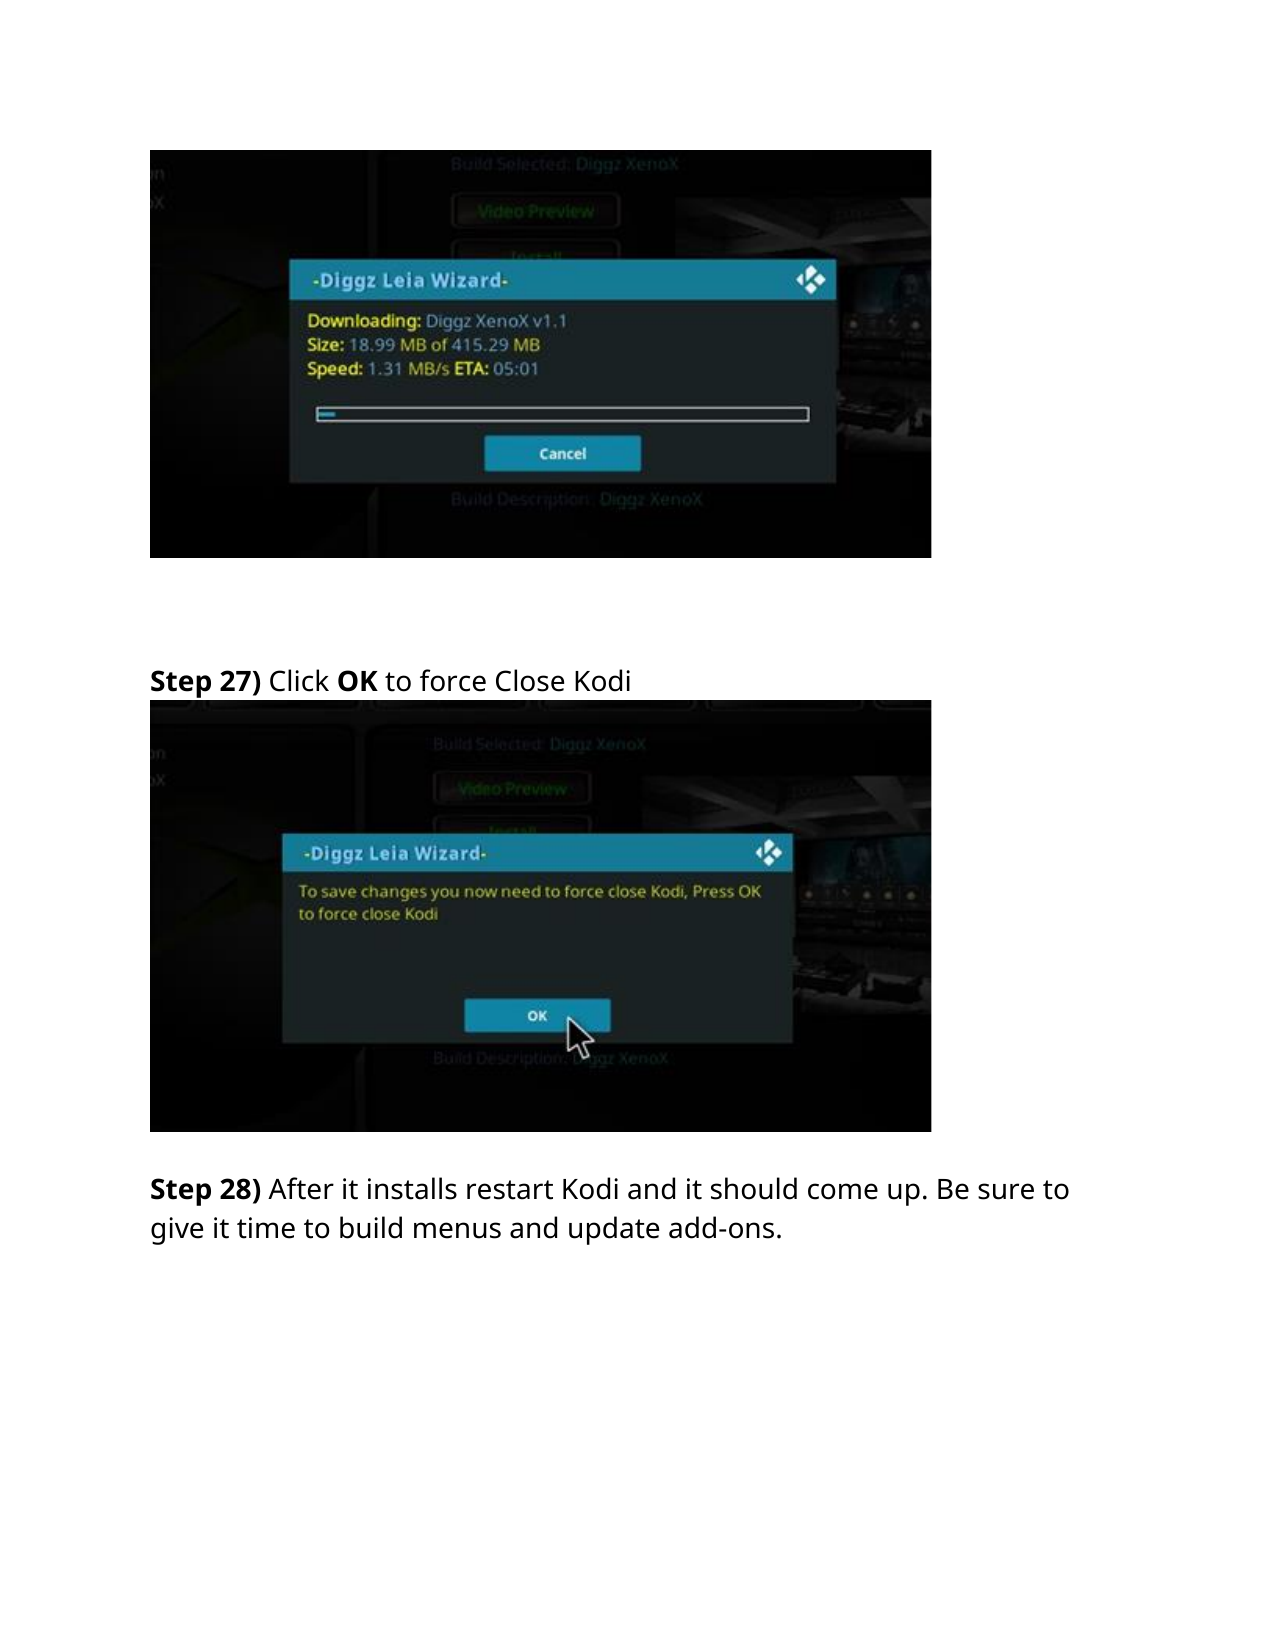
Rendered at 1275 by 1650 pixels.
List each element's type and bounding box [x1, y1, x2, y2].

picture [150, 700, 932, 1132]
picture [150, 150, 932, 558]
text [150, 150, 1125, 624]
text [150, 662, 1125, 1246]
